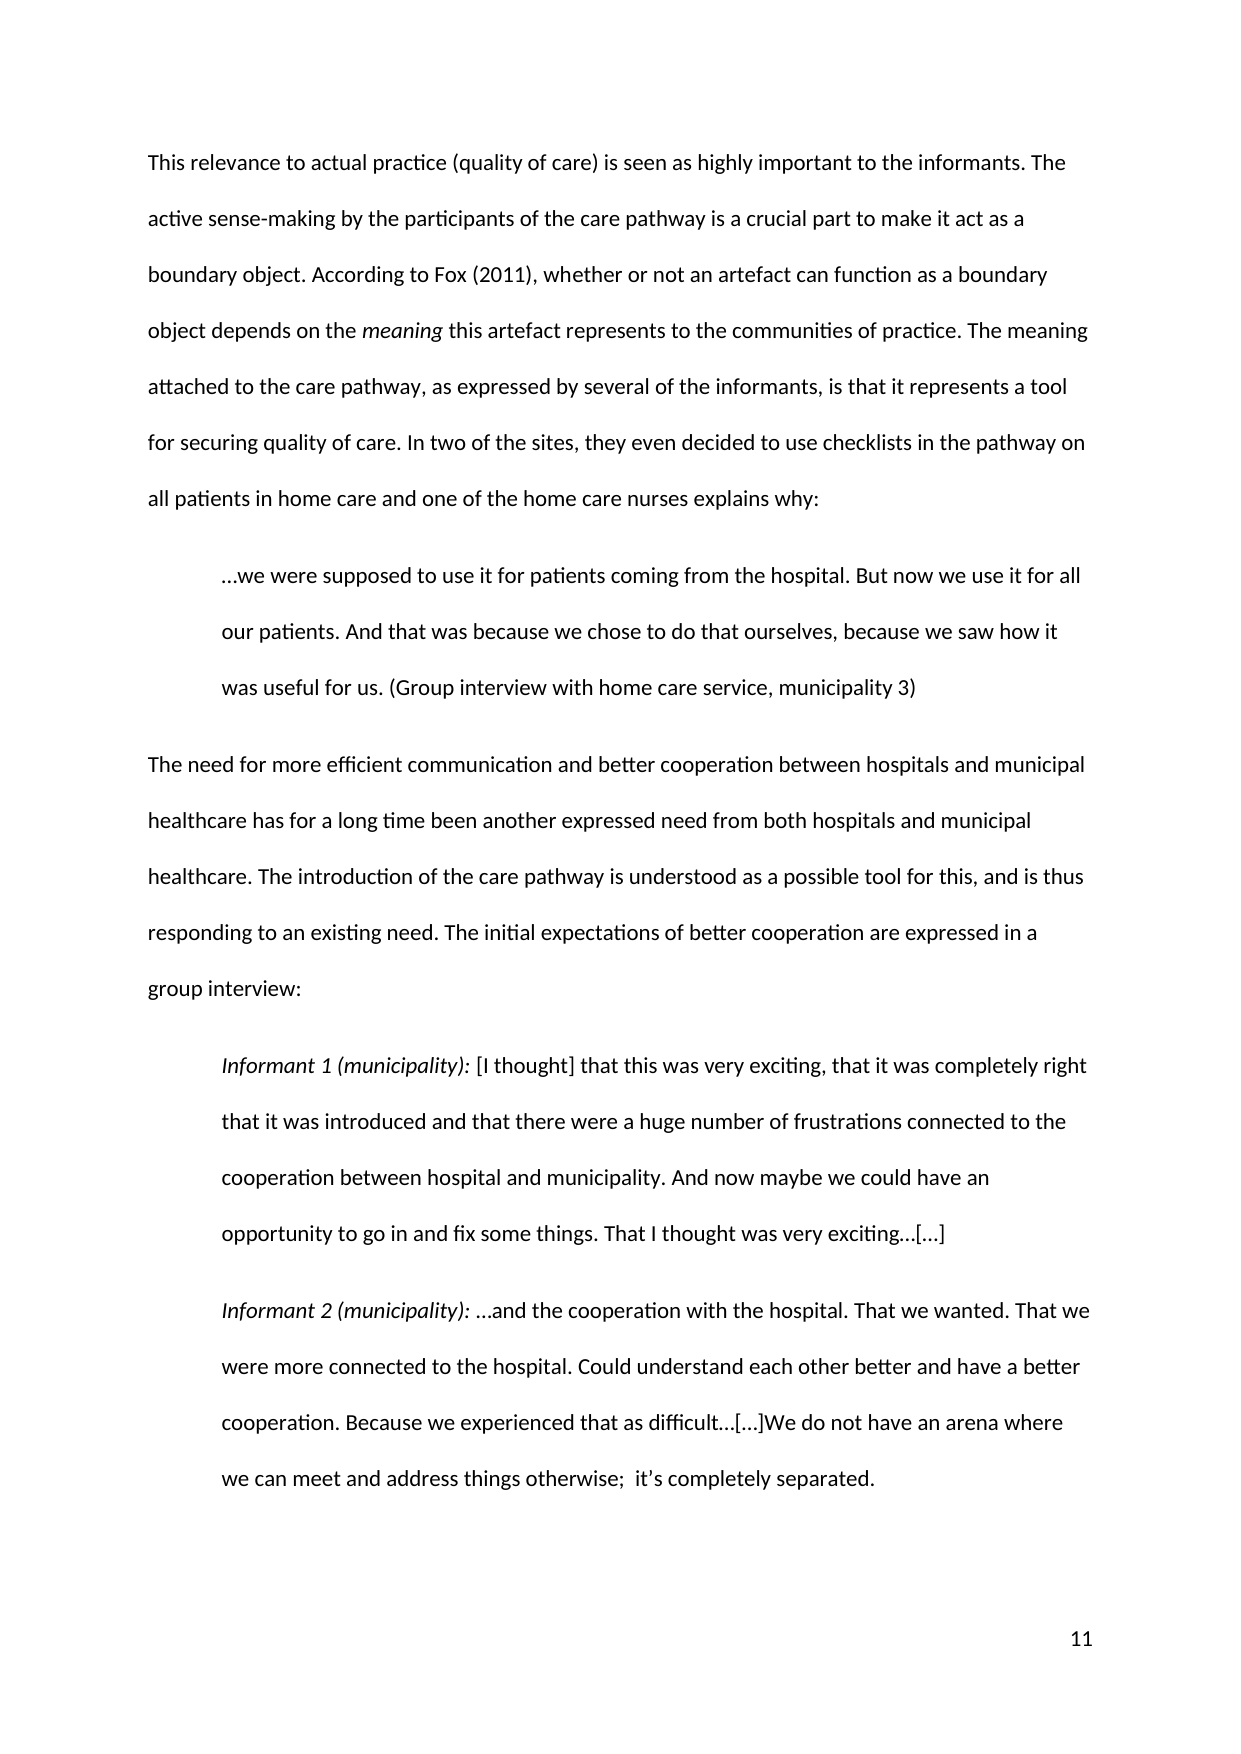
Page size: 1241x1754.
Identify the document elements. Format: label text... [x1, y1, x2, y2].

text Informant 2 (municipality): …and the cooperation with the hospital. That we wanted. That we were more connected to the hospital. Could understand each other better and have a better cooperation. Because we experienced that as difficult…[…]We do not have an arena where we can meet and address things otherwise; it’s completely separated. [221, 1296, 1093, 1492]
text …we were supposed to use it for patients coming from the hospital. But now we use it for all our patients. And that was because we chose to do that ourselves, because we saw how it was useful for us. (Group interview with home care service, municipality 3) [221, 561, 1093, 701]
text The need for more efficient communication and better cooperation between hospitals and municipal healthcare has for a long time been another expressed need from both hospitals and municipal healthcare. The introduction of the care pathway is understood as a possible tool for this, and is thus responding to an existing need. The initial expectations of better cooperation are expressed in a group interview: [148, 750, 1093, 1002]
text Informant 1 (municipality): [I thought] that this was very exciting, that it was completely right that it was introduced and that there were a huge number of frustrations connected to the cooperation between hospital and municipality. And now maybe we could have an opportunity to go in and fix some things. That I thought was very exciting…[…] [221, 1051, 1093, 1247]
text This relevance to actual practice (quality of care) is seen as highly important to the informants. The active sense-making by the participants of the care pathway is a crucial part to make it act as a boundary object. According to Fox (2011), whether or not an artefact can function as a boundary object depends on the meaning this artefact represents to the communities of practice. The meaning attached to the care pathway, as expressed by several of the informants, is that it represents a tool for securing quality of care. In two of the sites, they even decided to use checklists in the pathway on all patients in home care and one of the home care nurses explains why: [148, 148, 1093, 512]
